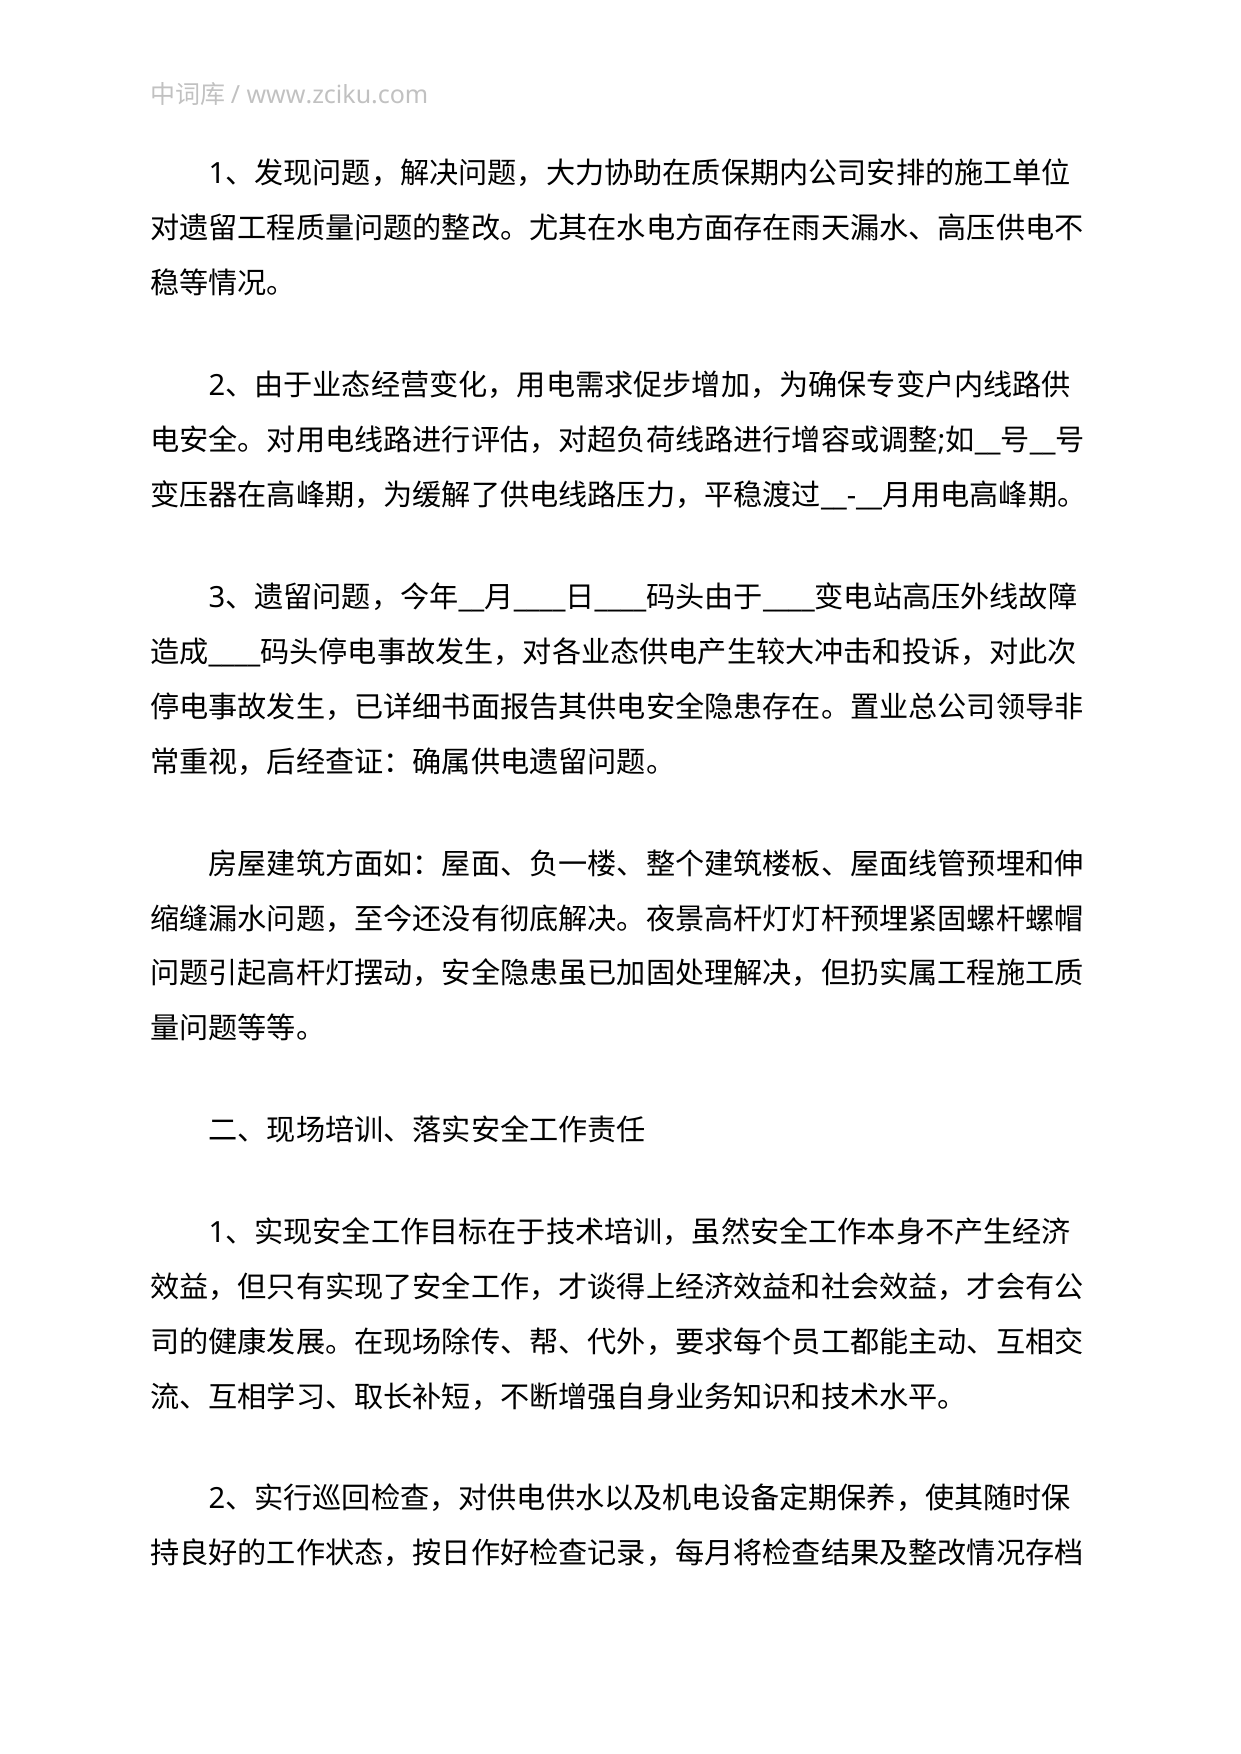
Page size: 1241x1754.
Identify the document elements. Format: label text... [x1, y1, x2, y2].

text 1、发现问题，解决问题，大力协助在质保期内公司安排的施工单位对遗留工程质量问题的整改。尤其在水电方面存在雨天漏水、高压供电不稳等情况。 [150, 150, 1090, 302]
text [150, 1475, 1090, 1572]
text 2、由于业态经营变化，用电需求促步增加，为确保专变户内线路供电安全。对用电线路进行评估，对超负荷线路进行增容或调整;如__号__号变压器在高峰期，为缓解了供电线路压力，平稳渡过__-__月用电高峰期。 [150, 362, 1090, 514]
text 3、遗留问题，今年__月____日____码头由于____变电站高压外线故障造成____码头停电事故发生，对各业态供电产生较大冲击和投诉，对此次停电事故发生，已详细书面报告其供电安全隐患存在。置业总公司领导非常重视，后经查证：确属供电遗留问题。 [150, 574, 1090, 781]
text 1、实现安全工作目标在于技术培训，虽然安全工作本身不产生经济效益，但只有实现了安全工作，才谈得上经济效益和社会效益，才会有公司的健康发展。在现场除传、帮、代外，要求每个员工都能主动、互相交流、互相学习、取长补短，不断增强自身业务知识和技术水平。 [150, 1208, 1090, 1416]
text 二、现场培训、落实安全工作责任 [150, 1107, 1090, 1149]
text 房屋建筑方面如：屋面、负一楼、整个建筑楼板、屋面线管预埋和伸缩缝漏水问题，至今还没有彻底解决。夜景高杆灯灯杆预埋紧固螺杆螺帽问题引起高杆灯摆动，安全隐患虽已加固处理解决，但扔实属工程施工质量问题等等。 [150, 840, 1090, 1047]
